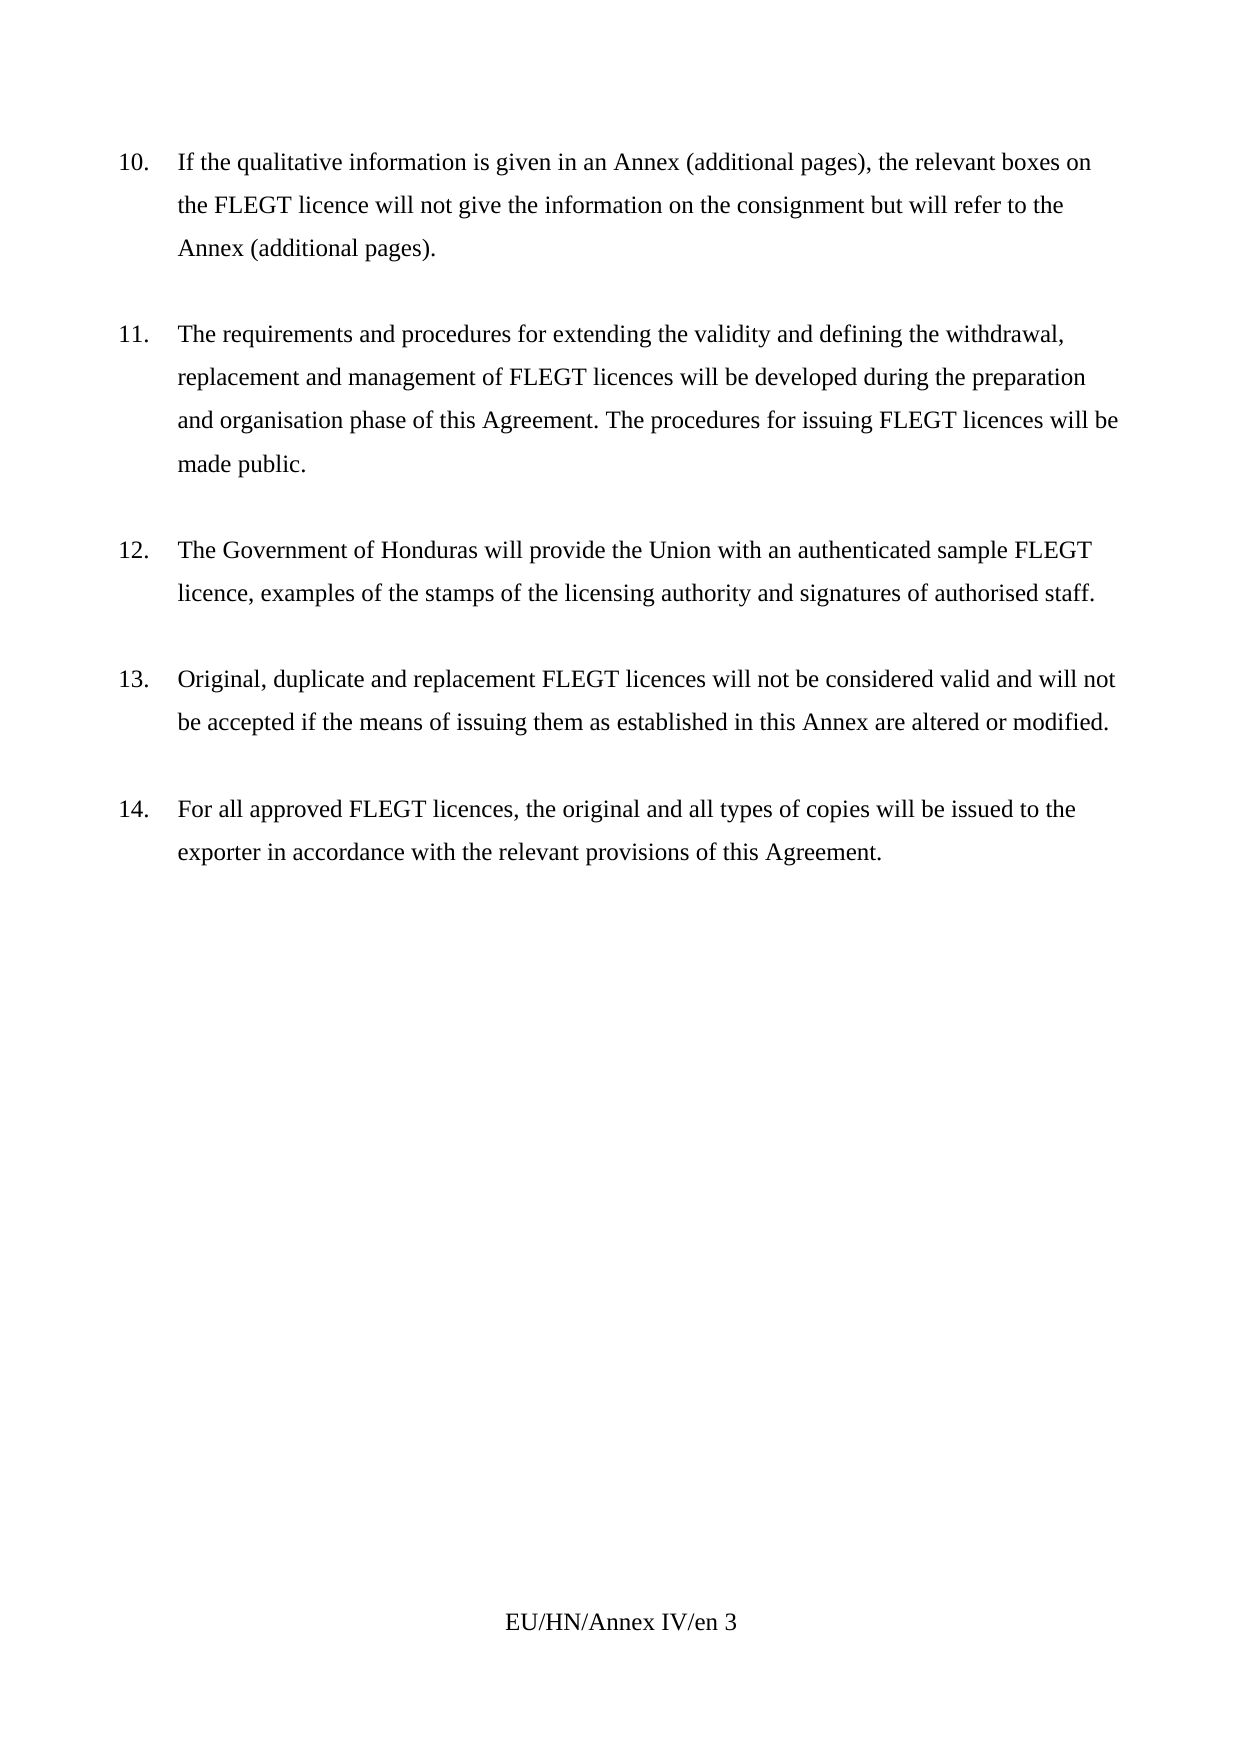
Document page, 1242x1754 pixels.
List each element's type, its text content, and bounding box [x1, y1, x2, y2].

text 11. The requirements and procedures for extending the validity and defining the withdrawal, replacement and management of FLEGT licences will be developed during the preparation and organisation phase of this Agreement. The procedures for issuing FLEGT licences will be made public. [118, 319, 1123, 477]
text 12. The Government of Honduras will provide the Union with an authenticated sample FLEGT licence, examples of the stamps of the licensing authority and signatures of authorised staff. [118, 535, 1123, 607]
text 14. For all approved FLEGT licences, the original and all types of copies will be issued to the exporter in accordance with the relevant provisions of this Agreement. [118, 794, 1123, 866]
text 10. If the qualitative information is given in an Annex (additional pages), the relevant boxes on the FLEGT licence will not give the information on the consignment but will refer to the Annex (additional pages). [118, 147, 1123, 262]
text 13. Original, duplicate and replacement FLEGT licences will not be considered valid and will not be accepted if the means of issuing them as established in this Annex are altered or modified. [118, 664, 1123, 736]
